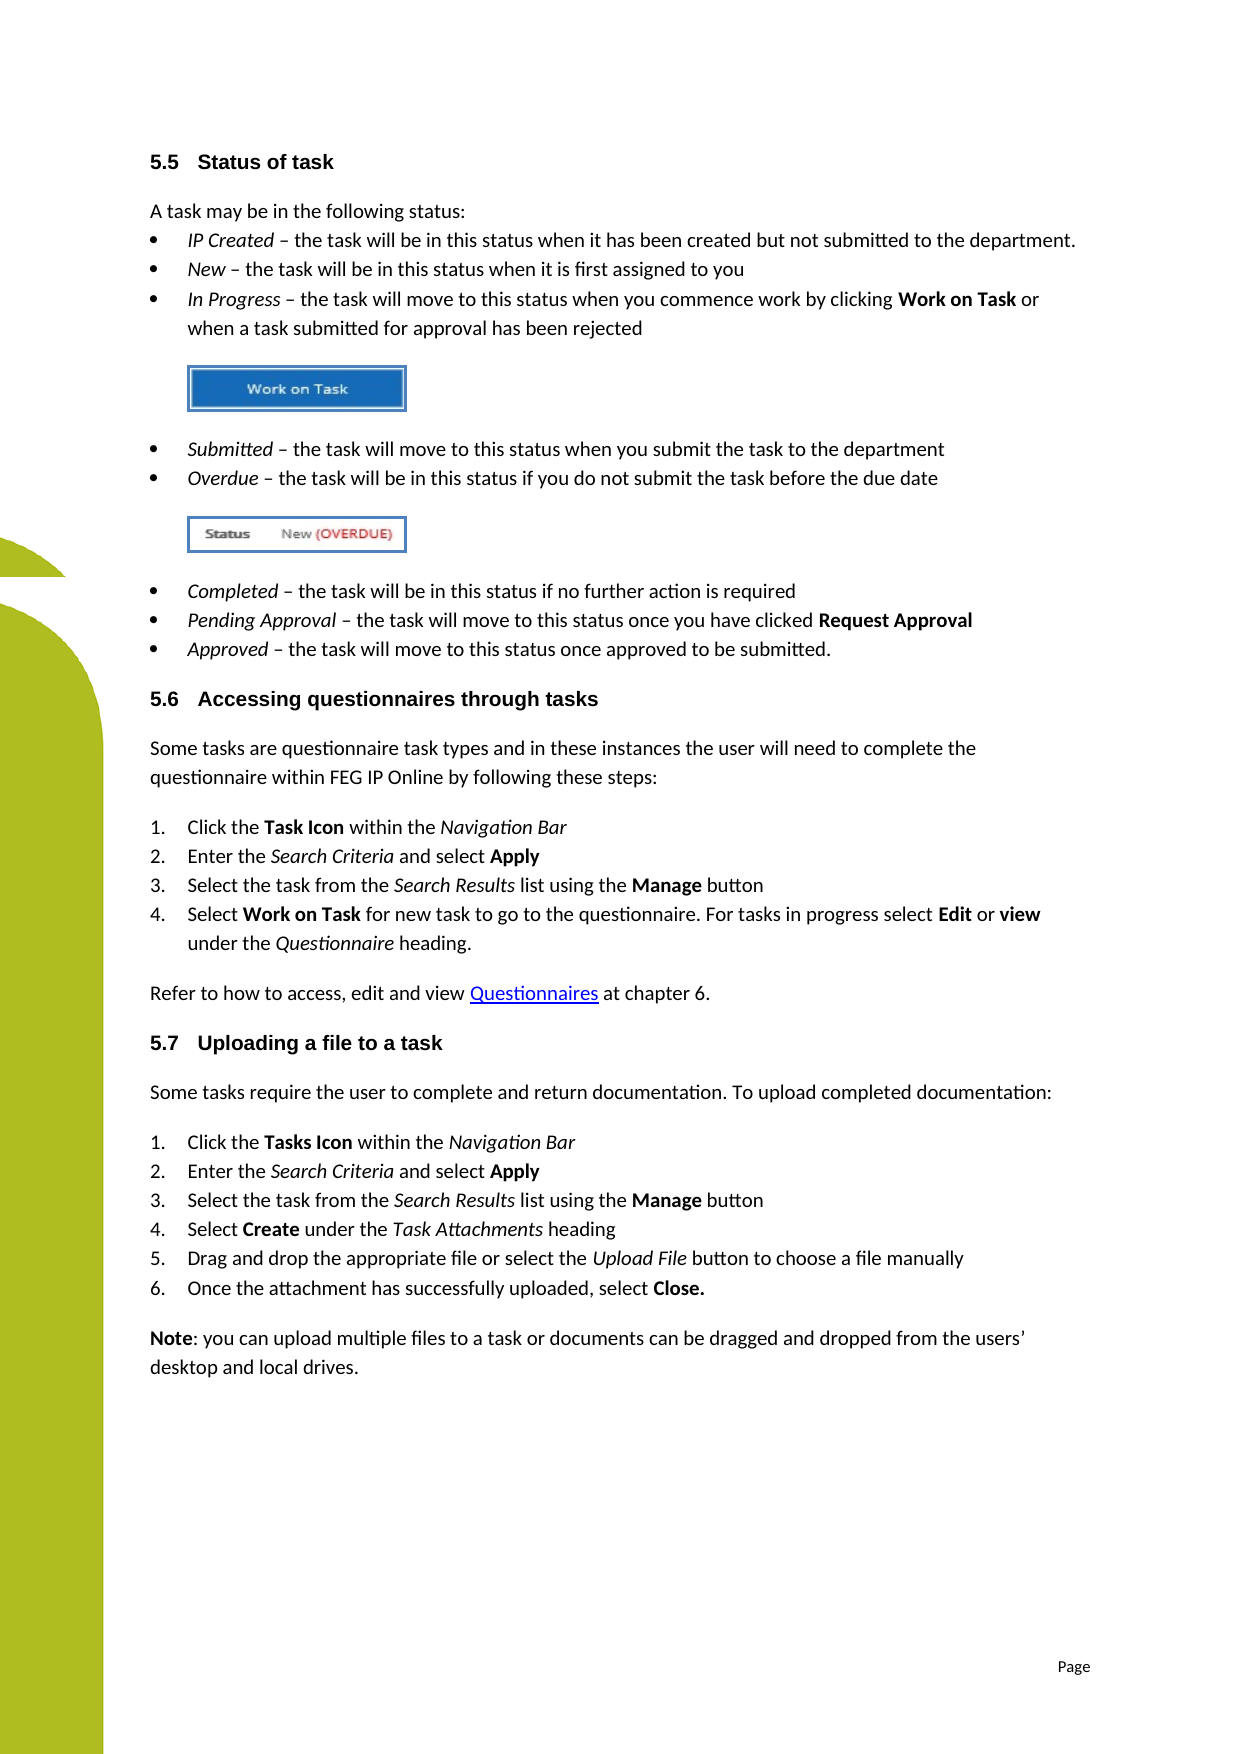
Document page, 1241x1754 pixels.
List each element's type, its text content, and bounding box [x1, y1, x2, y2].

list Select the task from the Search Results list using the Manage button [150, 1187, 1090, 1213]
text A task may be in the following status: [150, 198, 1090, 224]
picture [190, 368, 404, 409]
list Enter the Search Criteria and select Apply [150, 843, 1090, 868]
list Once the attachment has successfully uploaded, select Close. [150, 1275, 1090, 1300]
list Click the Task Icon within the Navigation Bar [150, 814, 1090, 839]
list Approved – the task will move to this status once approved to be submitted. [150, 636, 1090, 662]
list Completed – the task will be in this status if no further action is required [150, 578, 1090, 603]
list Pending Approval – the task will move to this status once you have clicked Request Approval [150, 607, 1090, 633]
picture [0, 511, 141, 1754]
subtitle Uploading a file to a task [150, 1031, 1090, 1054]
list Click the Tasks Icon within the Navigation Bar [150, 1129, 1090, 1154]
list Enter the Search Criteria and select Apply [150, 1158, 1090, 1183]
text Some tasks are questionnaire task types and in these instances the user will need to complete the questionnaire within FEG IP Online by following these steps: [150, 735, 1090, 789]
list Submitted – the task will move to this status when you submit the task to the department [150, 436, 1090, 462]
text Refer to how to access, edit and view Questionnaires at chapter 6. [150, 981, 1090, 1006]
picture [190, 519, 404, 550]
list Select Work on Task for new task to go to the questionnaire. For tasks in progress select Edit or view under the Questionnaire heading. [150, 901, 1090, 956]
list Select Create under the Task Attachments heading [150, 1216, 1090, 1242]
text Note: you can upload multiple files to a task or documents can be dragged and dropped from the users’ desktop and local drives. [150, 1325, 1090, 1379]
text Some tasks require the user to complete and return documentation. To upload completed documentation: [150, 1079, 1090, 1104]
subtitle Status of task [150, 150, 1090, 174]
list Select the task from the Search Results list using the Manage button [150, 872, 1090, 898]
list New – the task will be in this status when it is first assigned to you [150, 257, 1090, 282]
list Overdue – the task will be in this status if you do not submit the task before the due date [150, 466, 1090, 491]
list Drag and drop the appropriate file or select the Upload File button to choose a file manually [150, 1246, 1090, 1271]
list IP Created – the task will be in this status when it has been created but not submitted to the department. [150, 227, 1090, 253]
subtitle Accessing questionnaires through tasks [150, 686, 1090, 710]
list In Progress – the task will move to this status when you commence work by clicking Work on Task or when a task submitted for approval has been rejected [150, 286, 1090, 340]
